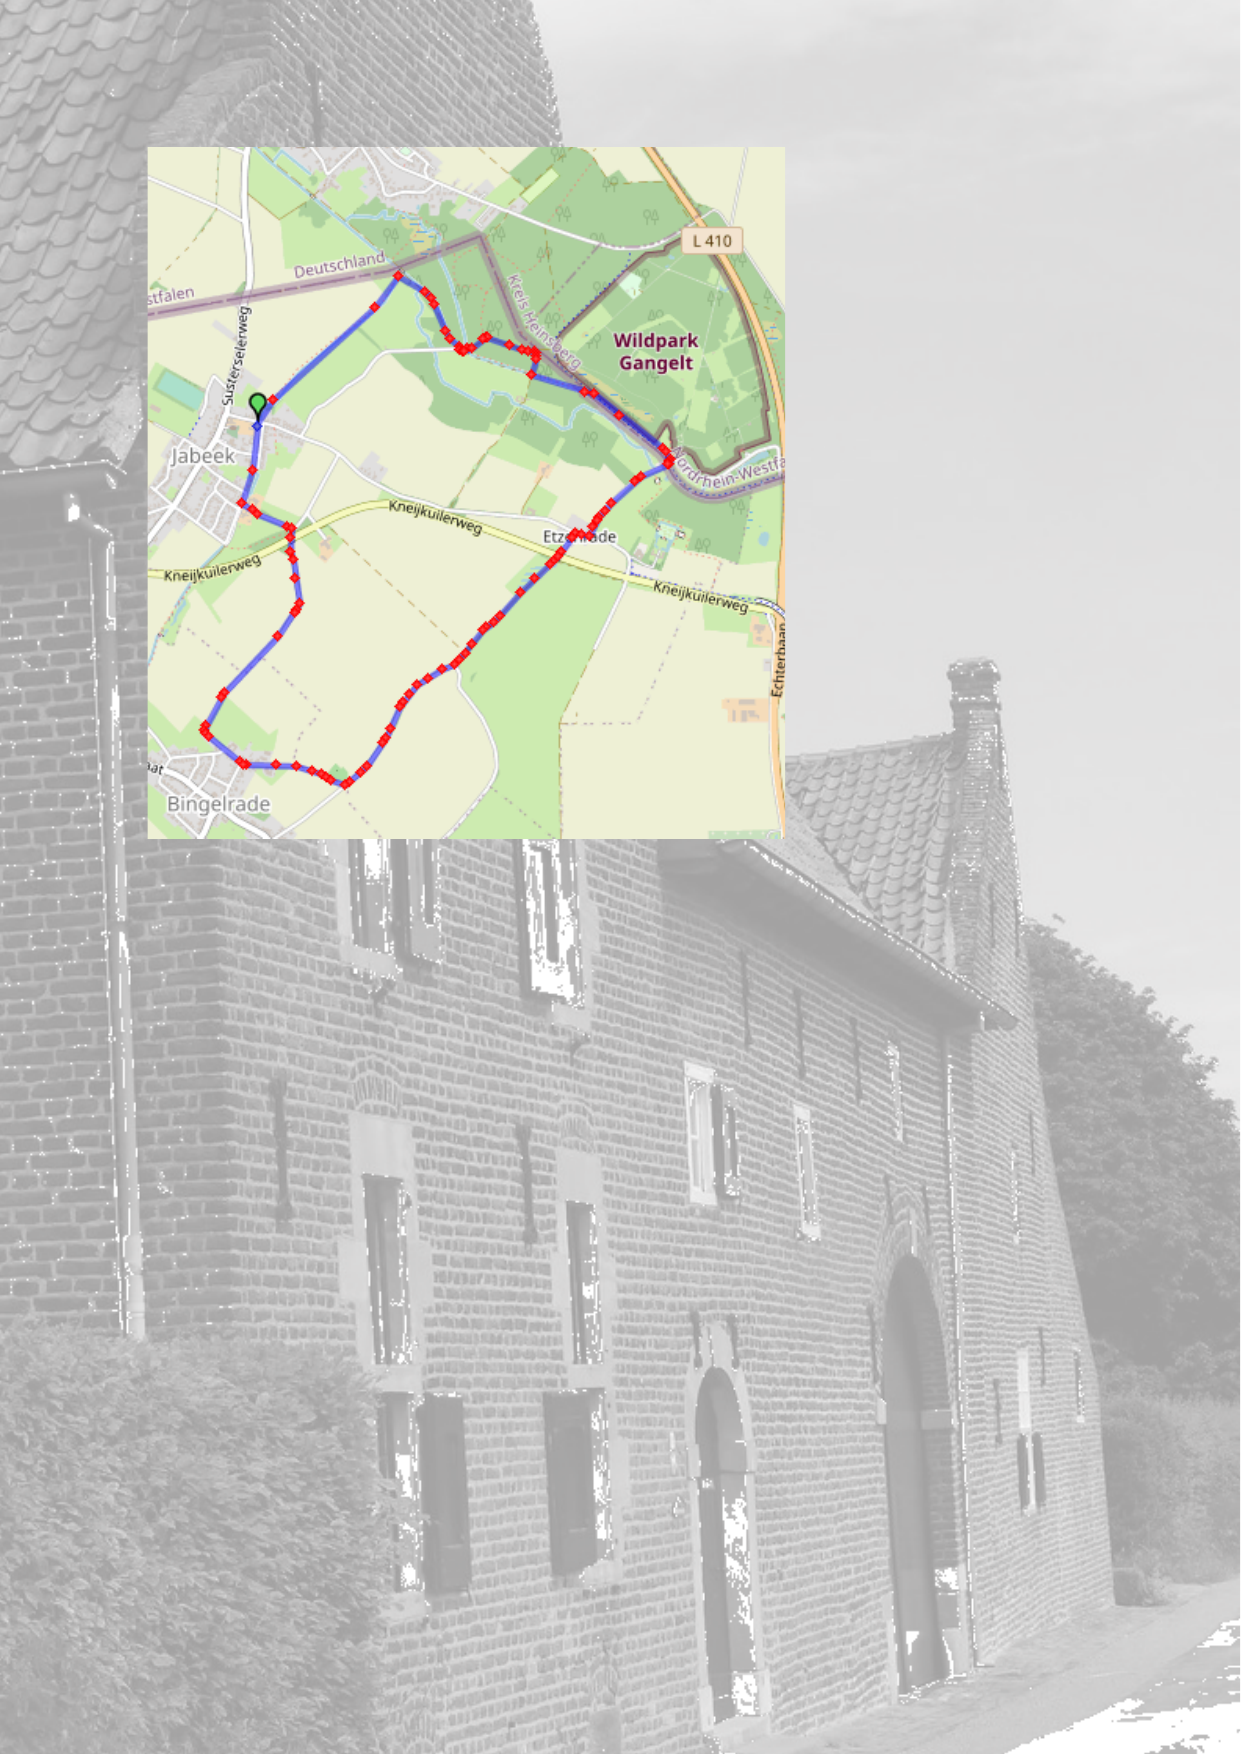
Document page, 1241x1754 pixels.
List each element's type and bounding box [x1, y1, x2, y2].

picture [147, 147, 785, 839]
